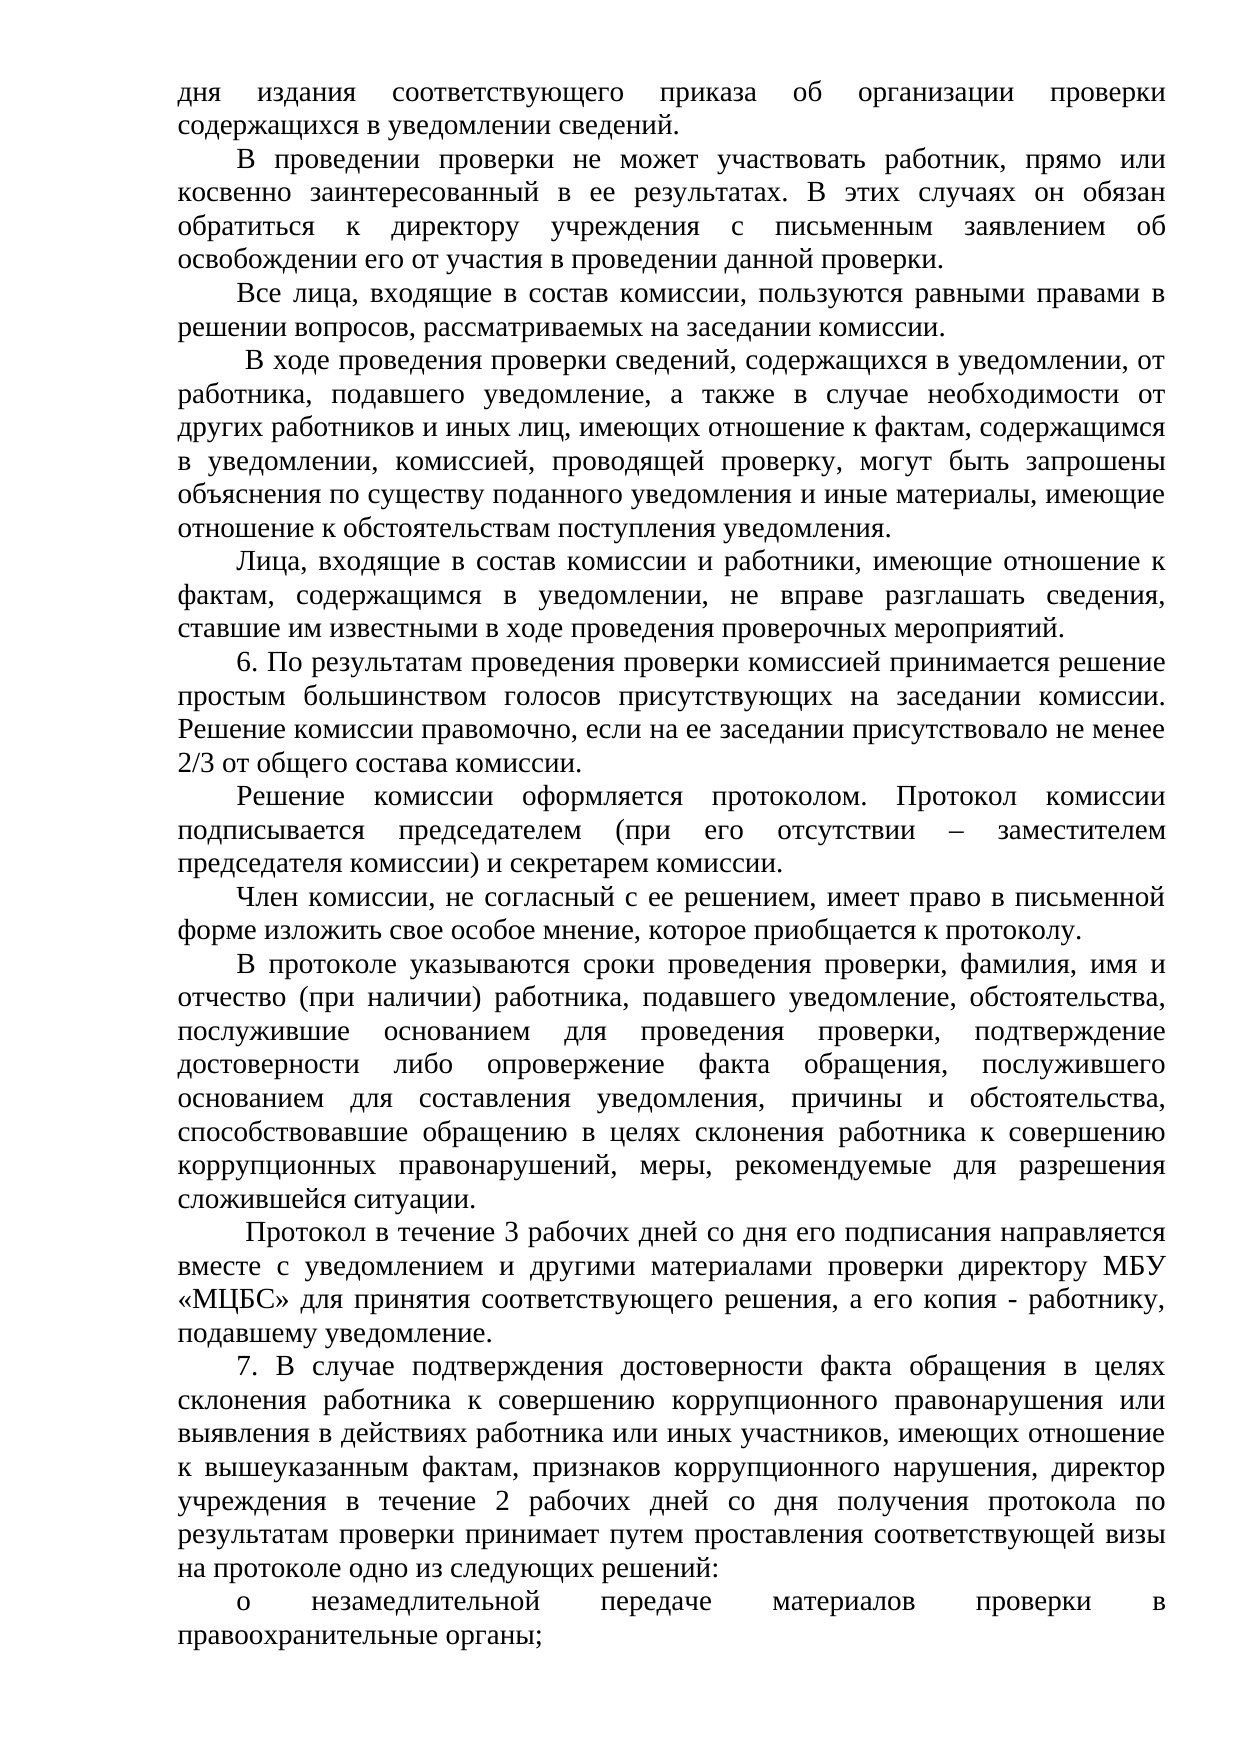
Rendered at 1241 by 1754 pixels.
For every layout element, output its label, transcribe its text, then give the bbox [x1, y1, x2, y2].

text 7. В случае подтверждения достоверности факта обращения в целях склонения работника к совершению коррупционного правонарушения или выявления в действиях работника или иных участников, имеющих отношение к вышеуказанным фактам, признаков коррупционного нарушения, директор учреждения в течение 2 рабочих дней со дня получения протокола по результатам проверки принимает путем проставления соответствующей визы на протоколе одно из следующих решений: [177, 1348, 1167, 1583]
text В протоколе указываются сроки проведения проверки, фамилия, имя и отчество (при наличии) работника, подавшего уведомление, обстоятельства, послужившие основанием для проведения проверки, подтверждение достоверности либо опровержение факта обращения, послужившего основанием для составления уведомления, причины и обстоятельства, способствовавшие обращению в целях склонения работника к совершению коррупционных правонарушений, меры, рекомендуемые для разрешения сложившейся ситуации. [177, 946, 1167, 1214]
text 6. По результатам проведения проверки комиссией принимается решение простым большинством голосов присутствующих на заседании комиссии. Решение комиссии правомочно, если на ее заседании присутствовало не менее 2/3 от общего состава комиссии. [177, 644, 1167, 778]
text о незамедлительной передаче материалов проверки в правоохранительные органы; [177, 1583, 1167, 1650]
text Протокол в течение 3 рабочих дней со дня его подписания направляется вместе с уведомлением и другими материалами проверки директору МБУ «МЦБС» для принятия соответствующего решения, а его копия - работнику, подавшему уведомление. [177, 1214, 1167, 1348]
text Все лица, входящие в состав комиссии, пользуются равными правами в решении вопросов, рассматриваемых на заседании комиссии. [177, 275, 1167, 342]
text Решение комиссии оформляется протоколом. Протокол комиссии подписывается председателем (при его отсутствии – заместителем председателя комиссии) и секретарем комиссии. [177, 778, 1167, 879]
text В проведении проверки не может участвовать работник, прямо или косвенно заинтересованный в ее результатах. В этих случаях он обязан обратиться к директору учреждения с письменным заявлением об освобождении его от участия в проведении данной проверки. [177, 141, 1167, 275]
text Член комиссии, не согласный с ее решением, имеет право в письменной форме изложить свое особое мнение, которое приобщается к протоколу. [177, 879, 1167, 946]
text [177, 74, 1167, 141]
text Лица, входящие в состав комиссии и работники, имеющие отношение к фактам, содержащимся в уведомлении, не вправе разглашать сведения, ставшие им известными в ходе проведения проверочных мероприятий. [177, 543, 1167, 644]
text В ходе проведения проверки сведений, содержащихся в уведомлении, от работника, подавшего уведомление, а также в случае необходимости от других работников и иных лиц, имеющих отношение к фактам, содержащимся в уведомлении, комиссией, проводящей проверку, могут быть запрошены объяснения по существу поданного уведомления и иные материалы, имеющие отношение к обстоятельствам поступления уведомления. [177, 342, 1167, 543]
